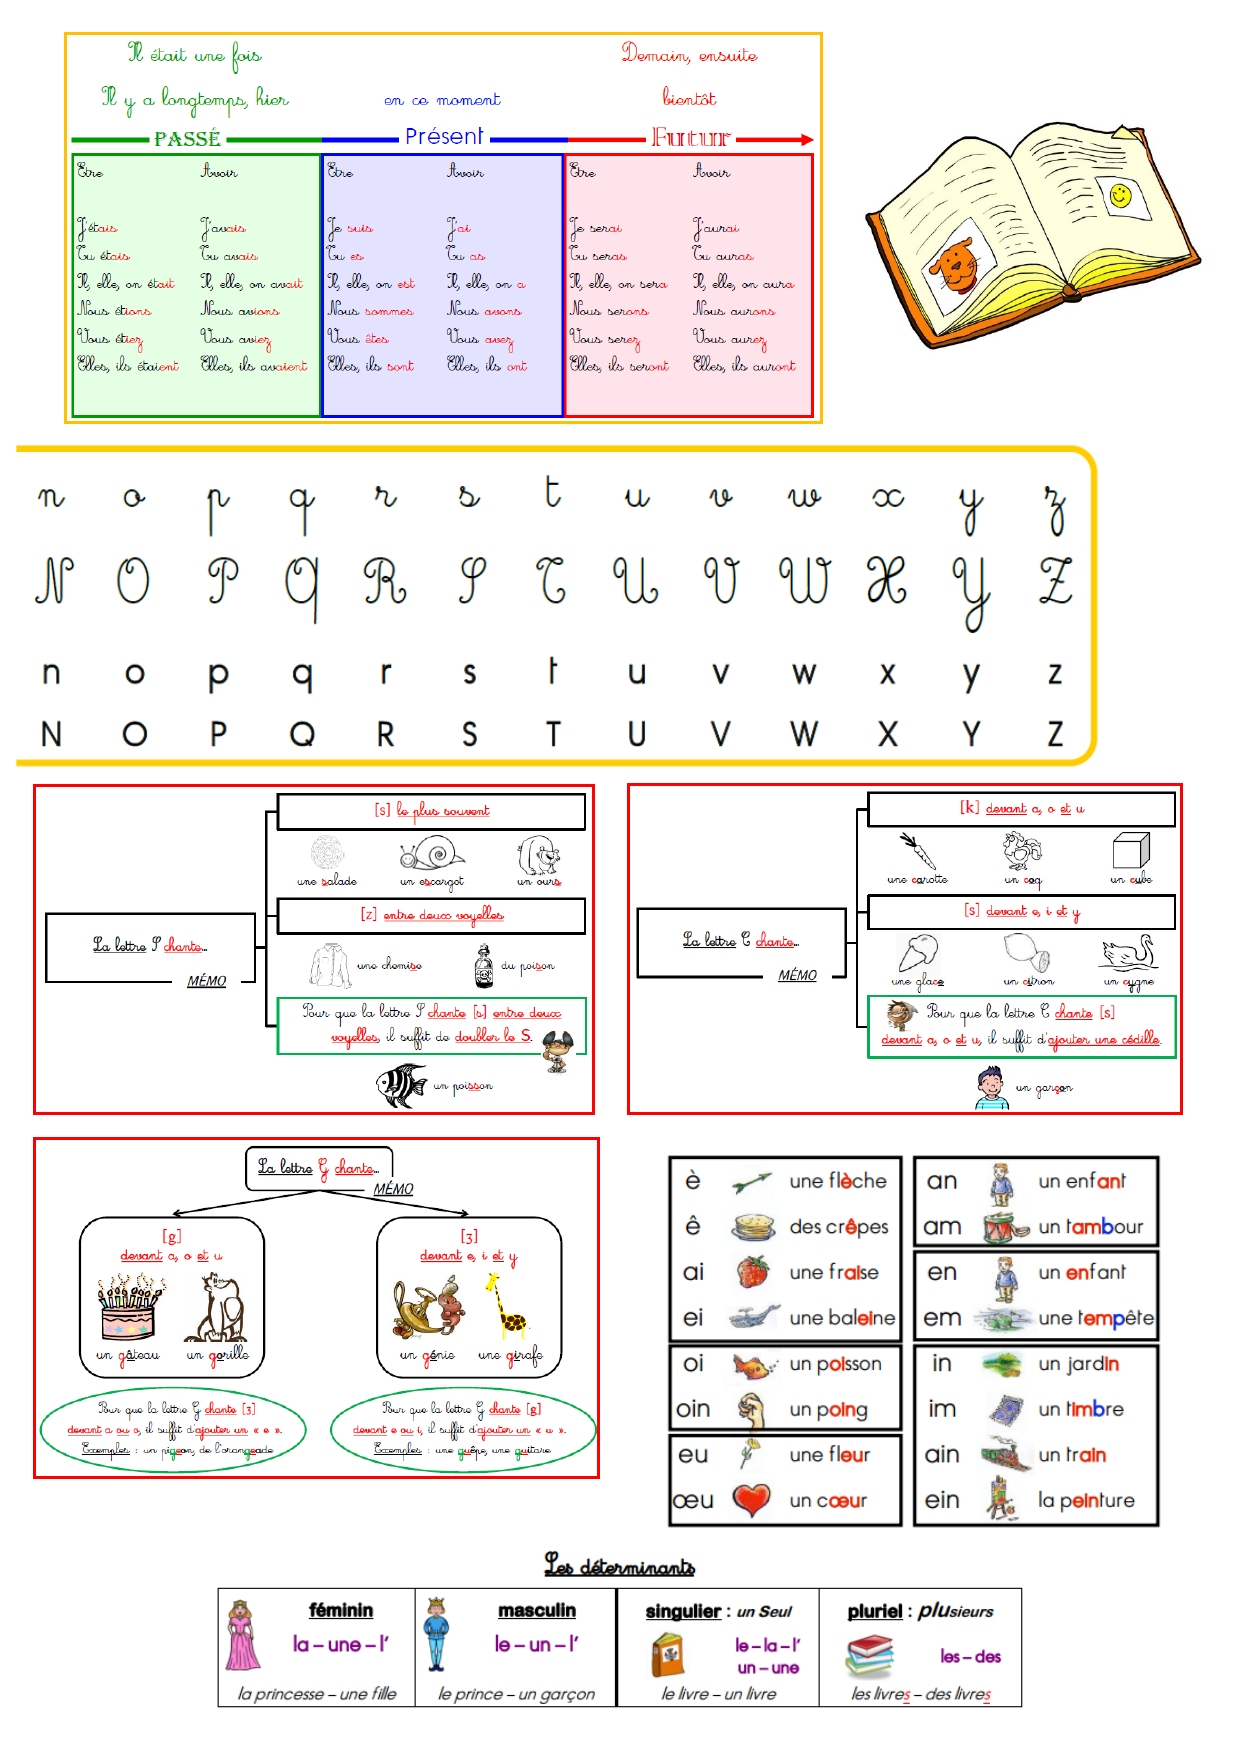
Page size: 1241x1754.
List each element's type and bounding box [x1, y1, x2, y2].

picture [67, 35, 820, 421]
picture [211, 1541, 1029, 1714]
picture [16, 440, 1106, 769]
picture [630, 786, 1180, 1112]
picture [662, 1151, 1166, 1532]
picture [36, 787, 592, 1112]
picture [858, 109, 1213, 360]
picture [36, 1140, 597, 1476]
